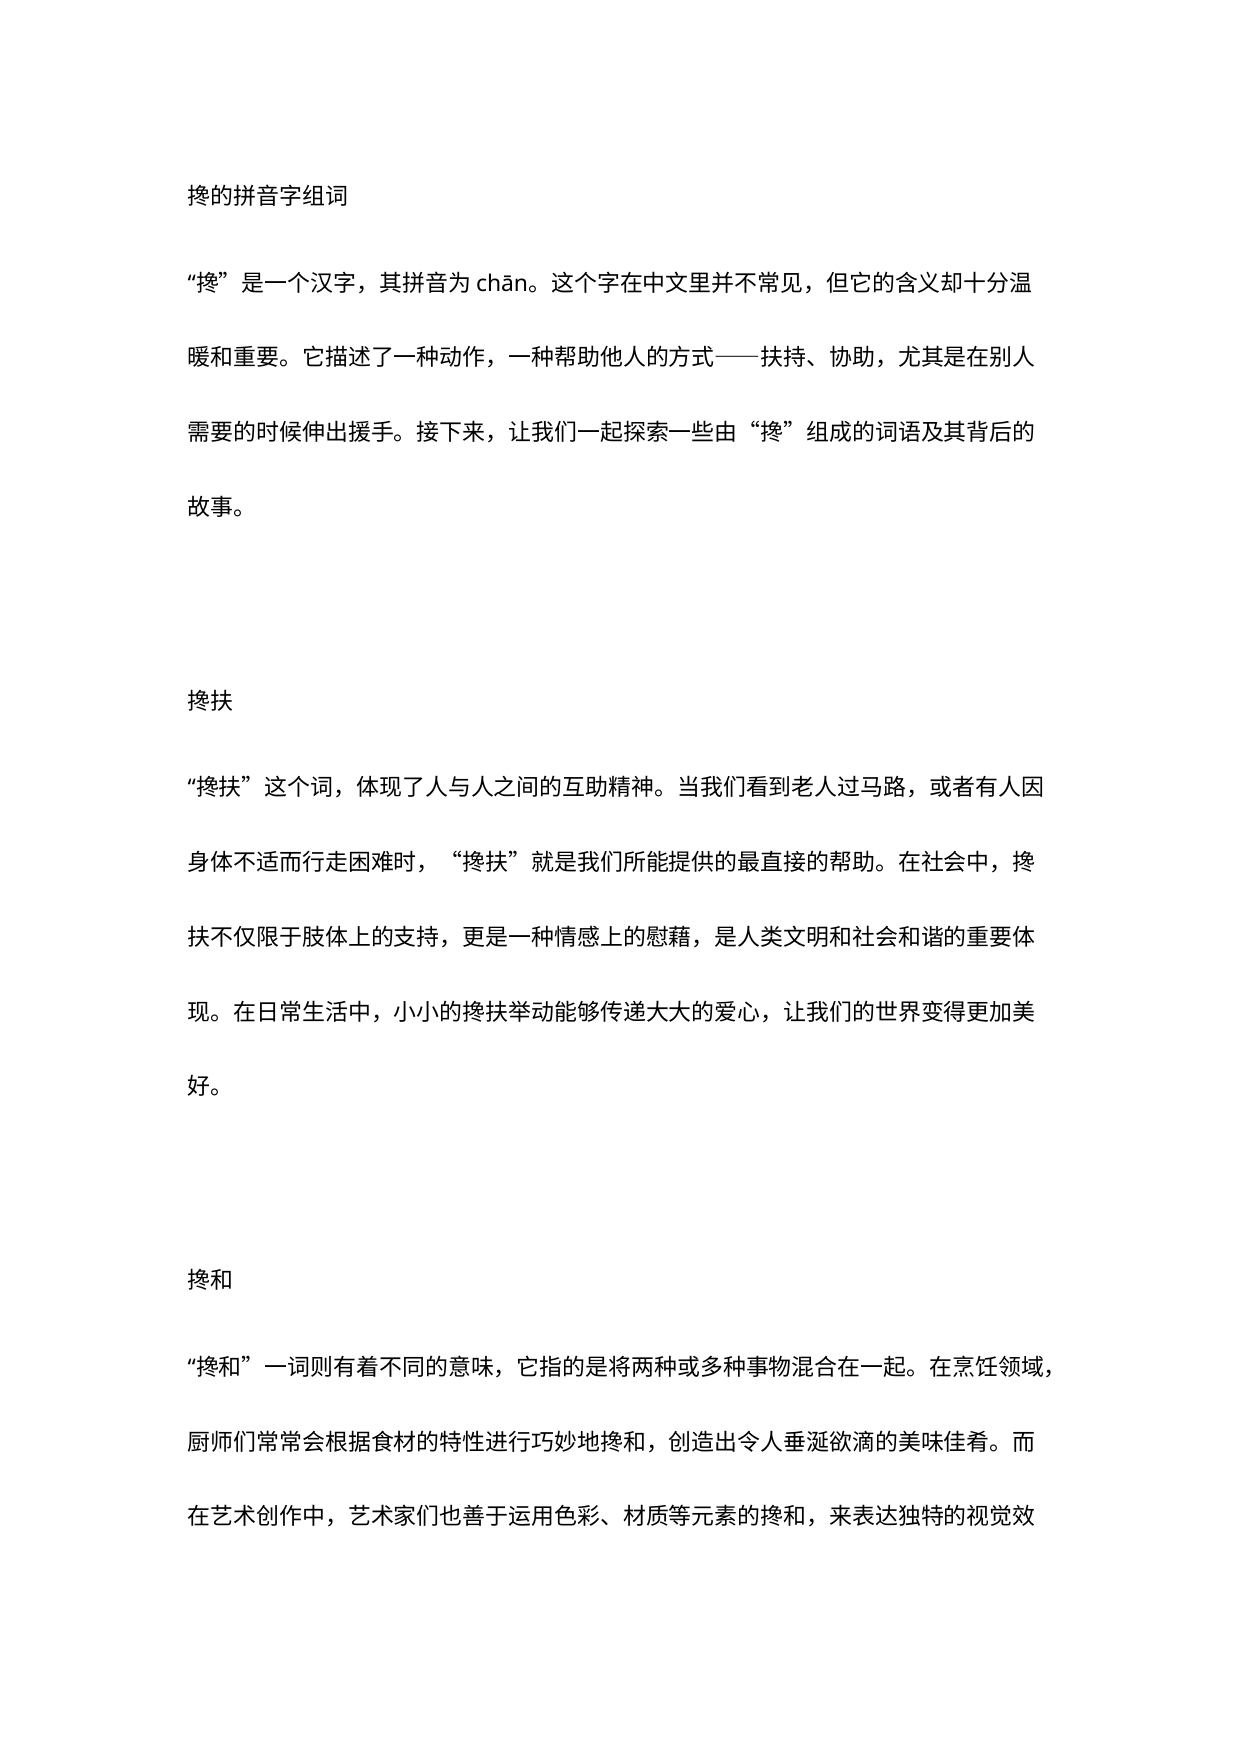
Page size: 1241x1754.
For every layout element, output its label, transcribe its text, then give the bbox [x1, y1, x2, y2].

text “搀”是一个汉字，其拼音为 chān。这个字在中文里并不常见，但它的含义却十分温暖和重要。它描述了一种动作，一种帮助他人的方式——扶持、协助，尤其是在别人需要的时候伸出援手。接下来，让我们一起探索一些由“搀”组成的词语及其背后的故事。 [187, 248, 1053, 538]
text “搀扶”这个词，体现了人与人之间的互助精神。当我们看到老人过马路，或者有人因身体不适而行走困难时，“搀扶”就是我们所能提供的最直接的帮助。在社会中，搀扶不仅限于肢体上的支持，更是一种情感上的慰藉，是人类文明和社会和谐的重要体现。在日常生活中，小小的搀扶举动能够传递大大的爱心，让我们的世界变得更加美好。 [187, 753, 1053, 1117]
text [187, 1333, 1053, 1547]
text 搀的拼音字组词 [187, 162, 1053, 227]
text 搀扶 [187, 667, 1053, 732]
text 搀和 [187, 1246, 1053, 1311]
